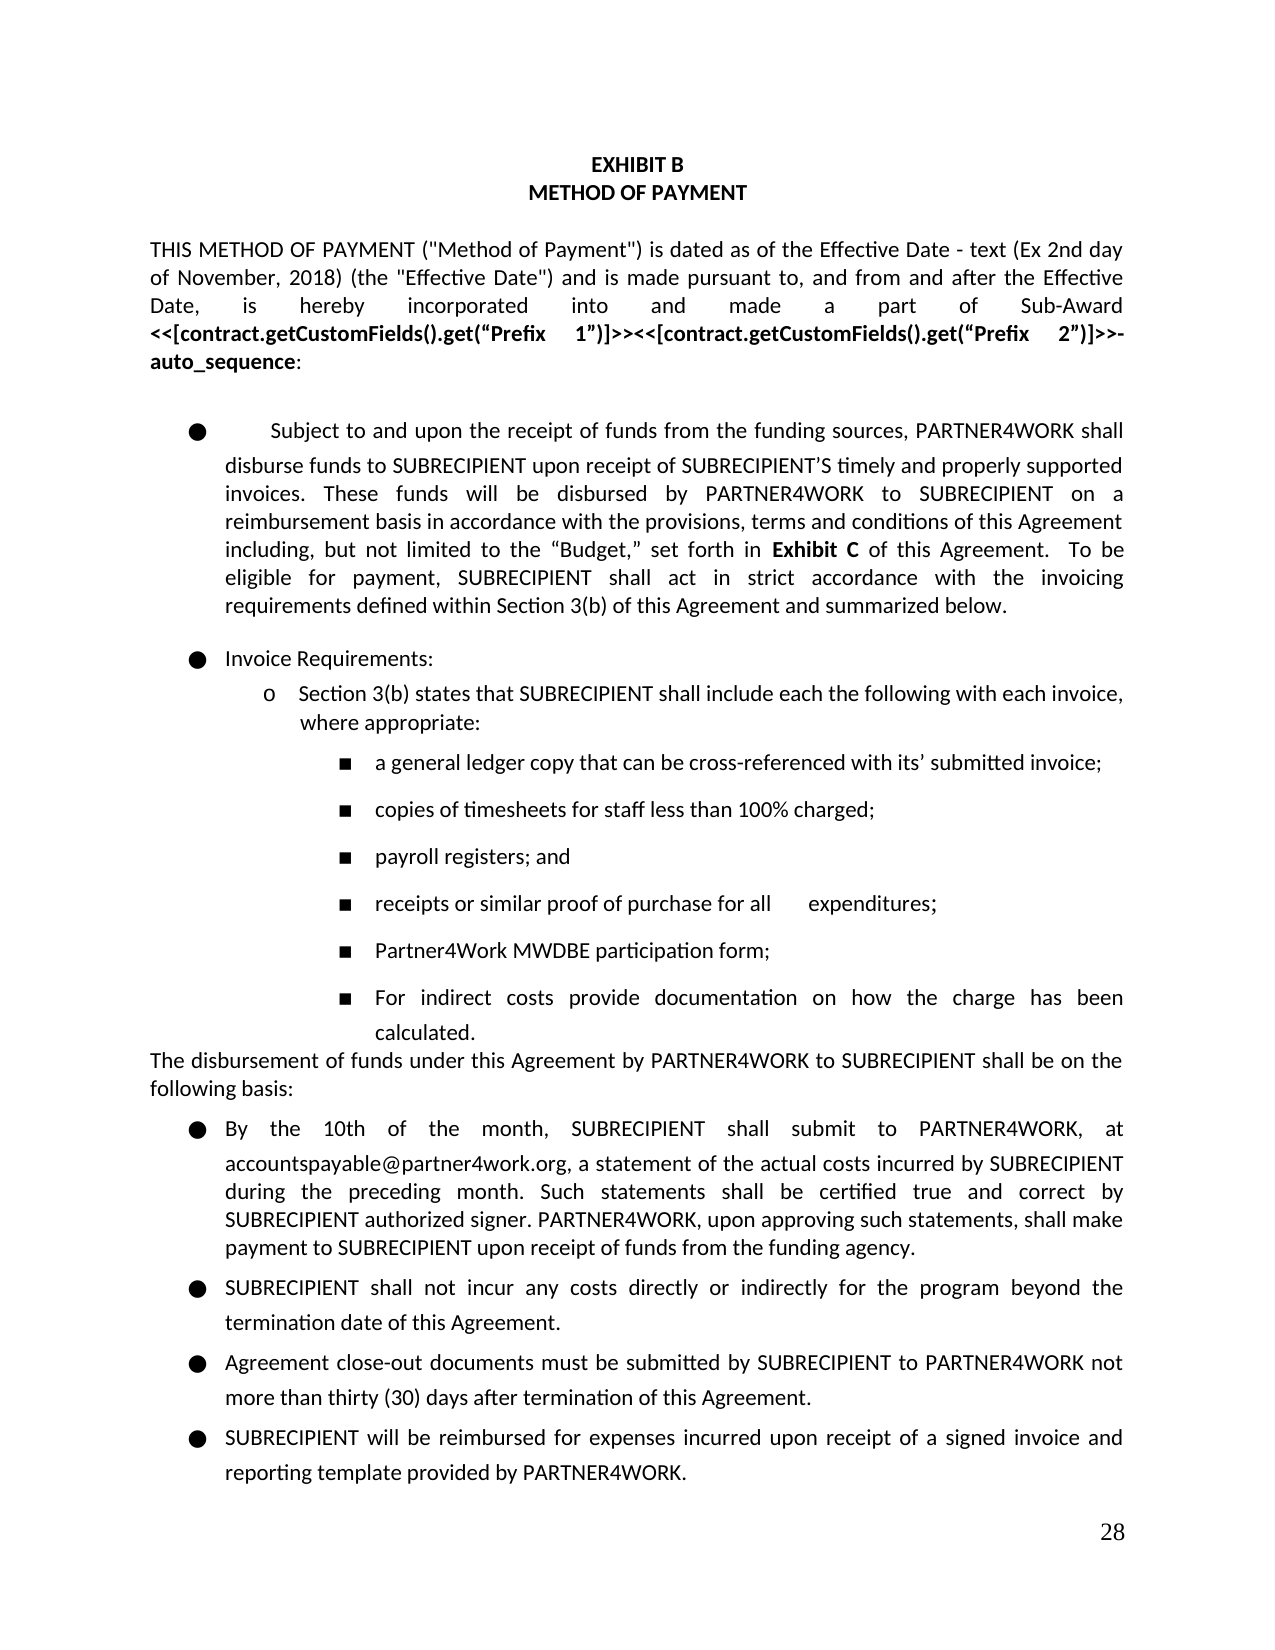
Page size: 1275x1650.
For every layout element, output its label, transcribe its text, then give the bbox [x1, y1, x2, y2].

list By the 10th of the month, SUBRECIPIENT shall submit to PARTNER4WORK, at accountspayable@partner4work.org, a statement of the actual costs incurred by SUBRECIPIENT during the preceding month. Such statements shall be certified true and correct by SUBRECIPIENT authorized signer. PARTNER4WORK, upon approving such statements, shall make payment to SUBRECIPIENT upon receipt of funds from the funding agency. [187, 1102, 1125, 1261]
list For indirect costs provide documentation on how the charge has been calculated. [337, 971, 1125, 1046]
list copies of timesheets for staff less than 100% charged; [337, 783, 1125, 830]
list a general ledger copy that can be cross-referenced with its’ submitted invoice; [337, 736, 1125, 783]
list SUBRECIPIENT shall not incur any costs directly or indirectly for the program beyond the termination date of this Agreement. [187, 1261, 1125, 1336]
list receipts or similar proof of purchase for all expenditures; [337, 877, 1125, 924]
text THIS METHOD OF PAYMENT ("Method of Payment") is dated as of the Effective Date - text (Ex 2nd day of November, 2018) (the "Effective Date") and is made pursuant to, and from and after the Effective Date, is hereby incorporated into and made a part of Sub-Award <<[contract.getCustomFields().get(“Prefix 1”)]>><<[contract.getCustomFields().get(“Prefix 2”)]>>-auto_sequence: [150, 235, 1125, 375]
list Agreement close-out documents must be submitted by SUBRECIPIENT to PARTNER4WORK not more than thirty (30) days after termination of this Agreement. [187, 1336, 1125, 1411]
list Subject to and upon the receipt of funds from the funding sources, PARTNER4WORK shall disburse funds to SUBRECIPIENT upon receipt of SUBRECIPIENT’S timely and properly supported invoices. These funds will be disbursed by PARTNER4WORK to SUBRECIPIENT on a reimbursement basis in accordance with the provisions, terms and conditions of this Agreement including, but not limited to the “Budget,” set forth in Exhibit C of this Agreement. To be eligible for payment, SUBRECIPIENT shall act in strict accordance with the invoicing requirements defined within Section 3(b) of this Agreement and summarized below. [187, 404, 1125, 619]
list Invoice Requirements: [187, 632, 1125, 679]
list Section 3(b) states that SUBRECIPIENT shall include each the following with each invoice, where appropriate: [262, 679, 1125, 736]
text The disbursement of funds under this Agreement by PARTNER4WORK to SUBRECIPIENT shall be on the following basis: [150, 1046, 1125, 1102]
list payroll registers; and [337, 830, 1125, 877]
list SUBRECIPIENT will be reimbursed for expenses incurred upon receipt of a signed invoice and reporting template provided by PARTNER4WORK. [187, 1411, 1125, 1486]
list Partner4Work MWDBE participation form; [337, 924, 1125, 971]
text EXHIBIT B [150, 150, 1125, 178]
text METHOD OF PAYMENT [150, 178, 1125, 206]
